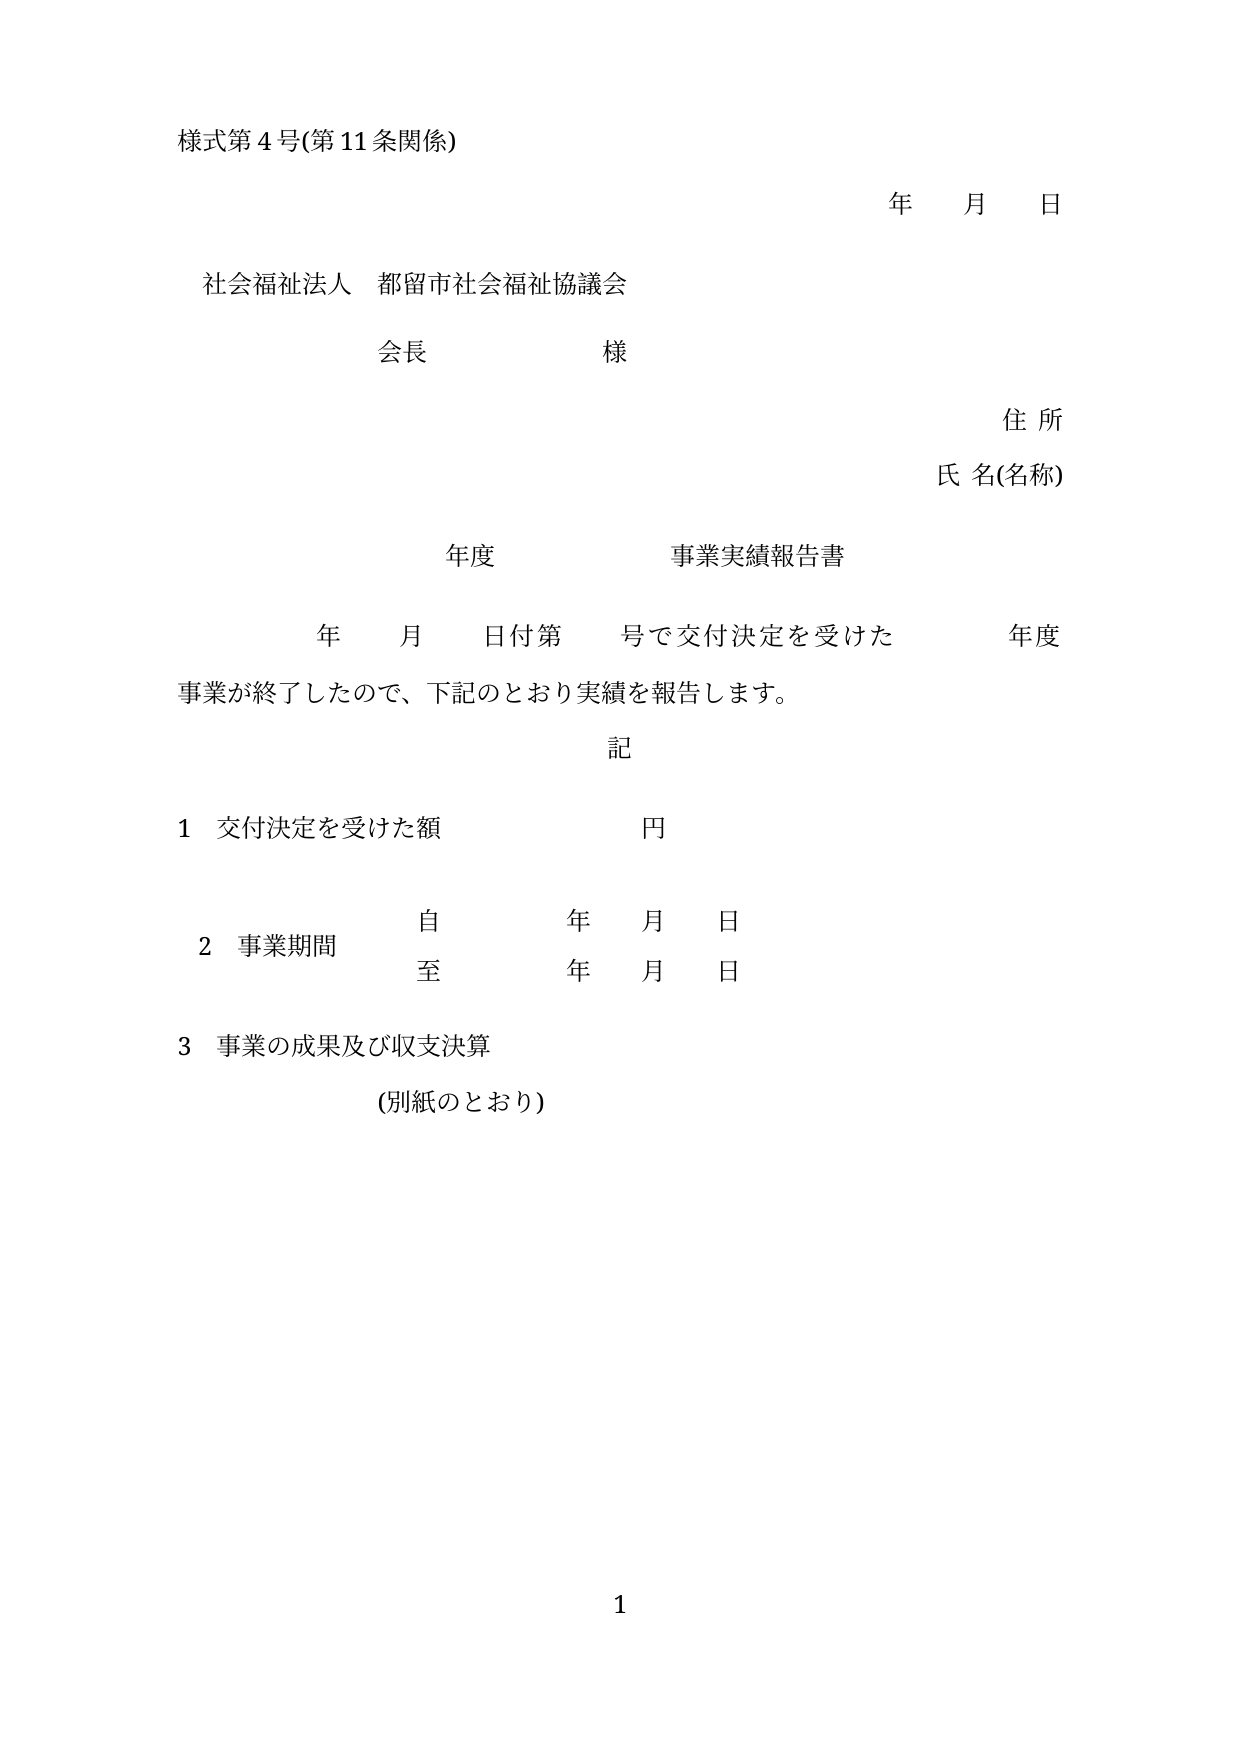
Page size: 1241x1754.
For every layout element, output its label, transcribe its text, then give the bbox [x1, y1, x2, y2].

text 年 月 日 [177, 184, 1063, 221]
text 1 交付決定を受けた額 円 [177, 808, 1063, 846]
text 社会福祉法人 都留市社会福祉協議会 [177, 264, 1063, 302]
text 年度 事業実績報告書 [177, 536, 1063, 573]
text 年 月 日付第 号で交付決定を受けた 年度 事業が終了したので、下記のとおり実績を報告します。 [177, 616, 1063, 710]
text 会長 様 [177, 332, 1063, 369]
table_header 自 年 月 日 至 年 月 日 [406, 901, 1073, 989]
text 3 事業の成果及び収支決算 [177, 1026, 1063, 1064]
text 記 [177, 728, 1063, 765]
text 住所 [177, 400, 1063, 437]
text 様式第4号(第11条関係) [177, 121, 1063, 159]
table_header 2 事業期間 [188, 901, 406, 989]
text 氏名(名称) [177, 455, 1063, 493]
text (別紙のとおり) [177, 1082, 1063, 1119]
